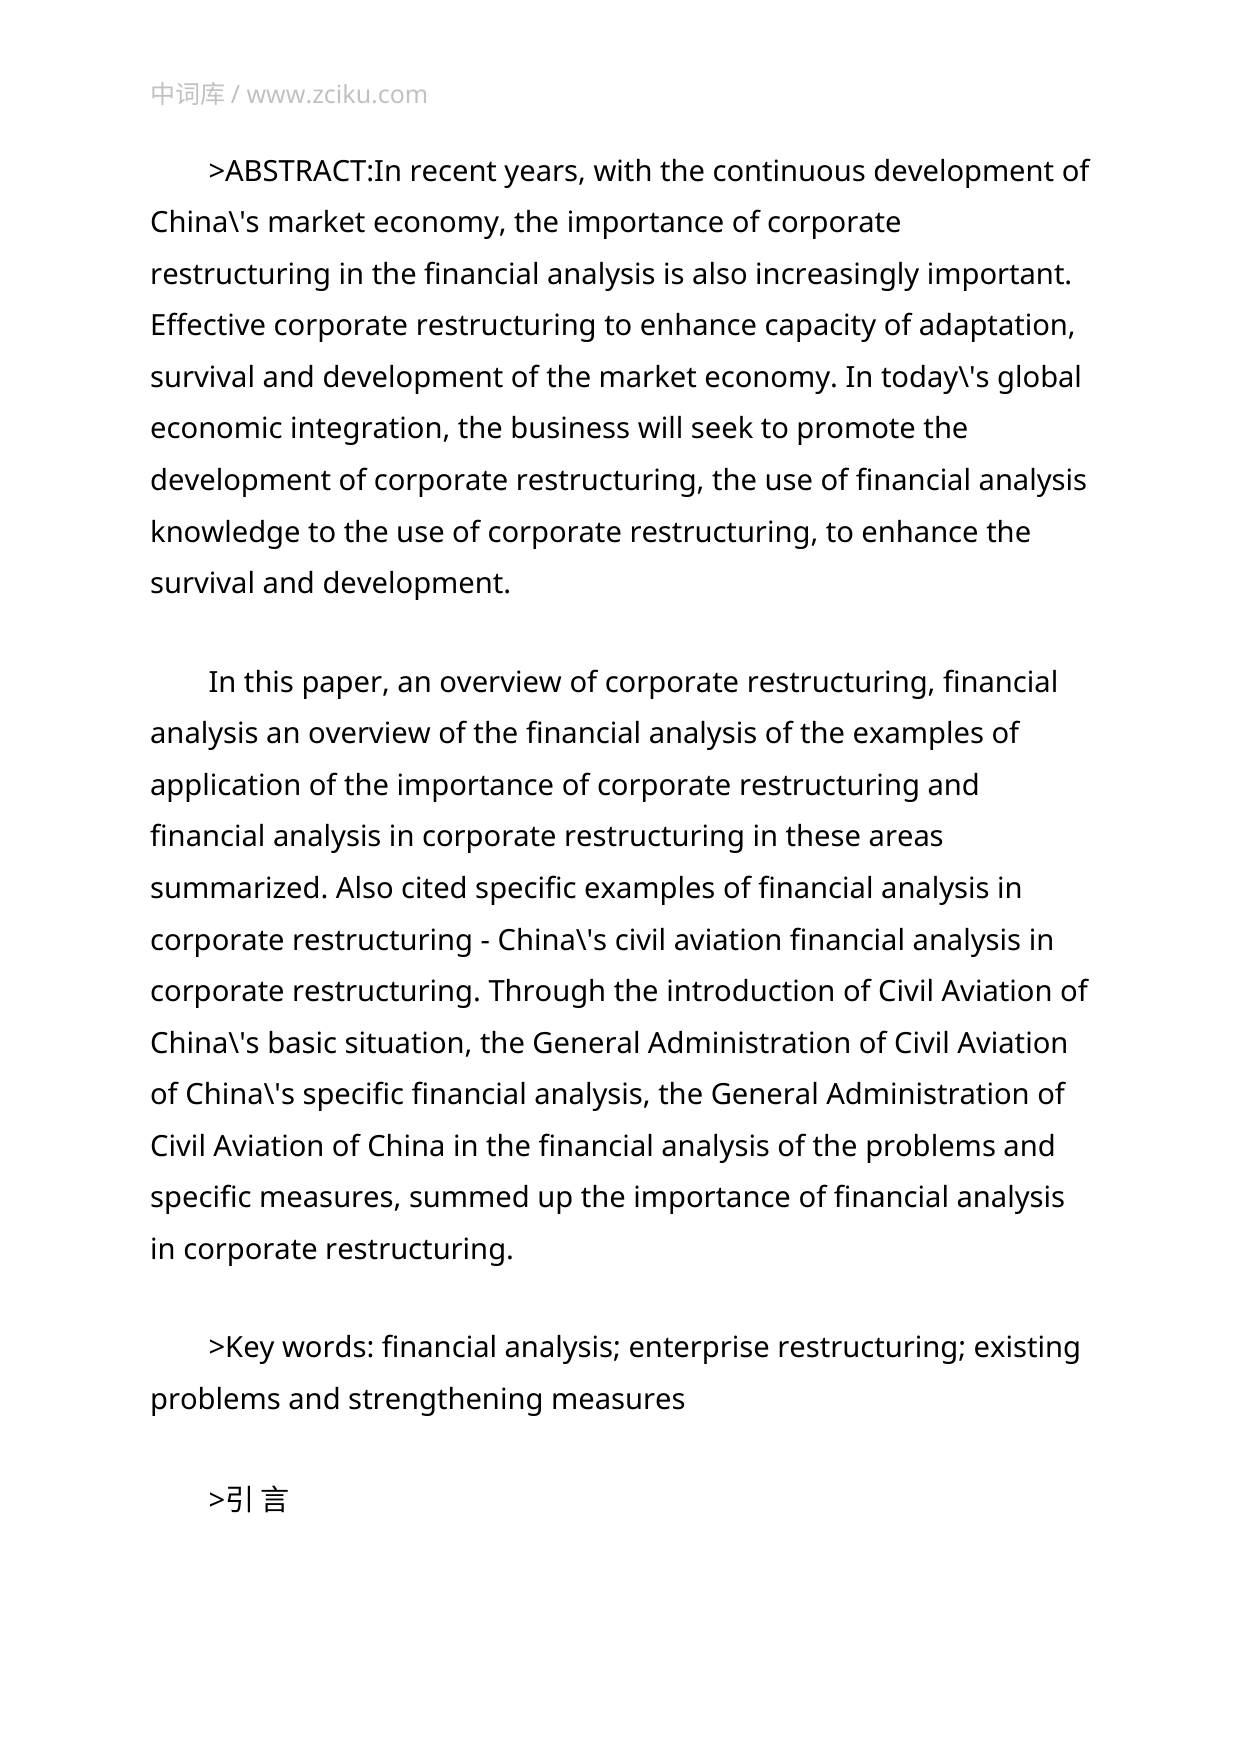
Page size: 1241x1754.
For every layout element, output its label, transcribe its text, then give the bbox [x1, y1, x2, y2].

text >Key words: financial analysis; enterprise restructuring; existing problems and strengthening measures [150, 1327, 1090, 1418]
text >引 言 [150, 1477, 1090, 1519]
text >ABSTRACT:In recent years, with the continuous development of China\'s market economy, the importance of corporate restructuring in the financial analysis is also increasingly important. Effective corporate restructuring to enhance capacity of adaptation, survival and development of the market economy. In today\'s global economic integration, the business will seek to promote the development of corporate restructuring, the use of financial analysis knowledge to the use of corporate restructuring, to enhance the survival and development. [150, 150, 1090, 602]
text In this paper, an overview of corporate restructuring, financial analysis an overview of the financial analysis of the examples of application of the importance of corporate restructuring and financial analysis in corporate restructuring in these areas summarized. Also cited specific examples of financial analysis in corporate restructuring - China\'s civil aviation financial analysis in corporate restructuring. Through the introduction of Civil Aviation of China\'s basic situation, the General Administration of Civil Aviation of China\'s specific financial analysis, the General Administration of Civil Aviation of China in the financial analysis of the problems and specific measures, summed up the importance of financial analysis in corporate restructuring. [150, 661, 1090, 1268]
